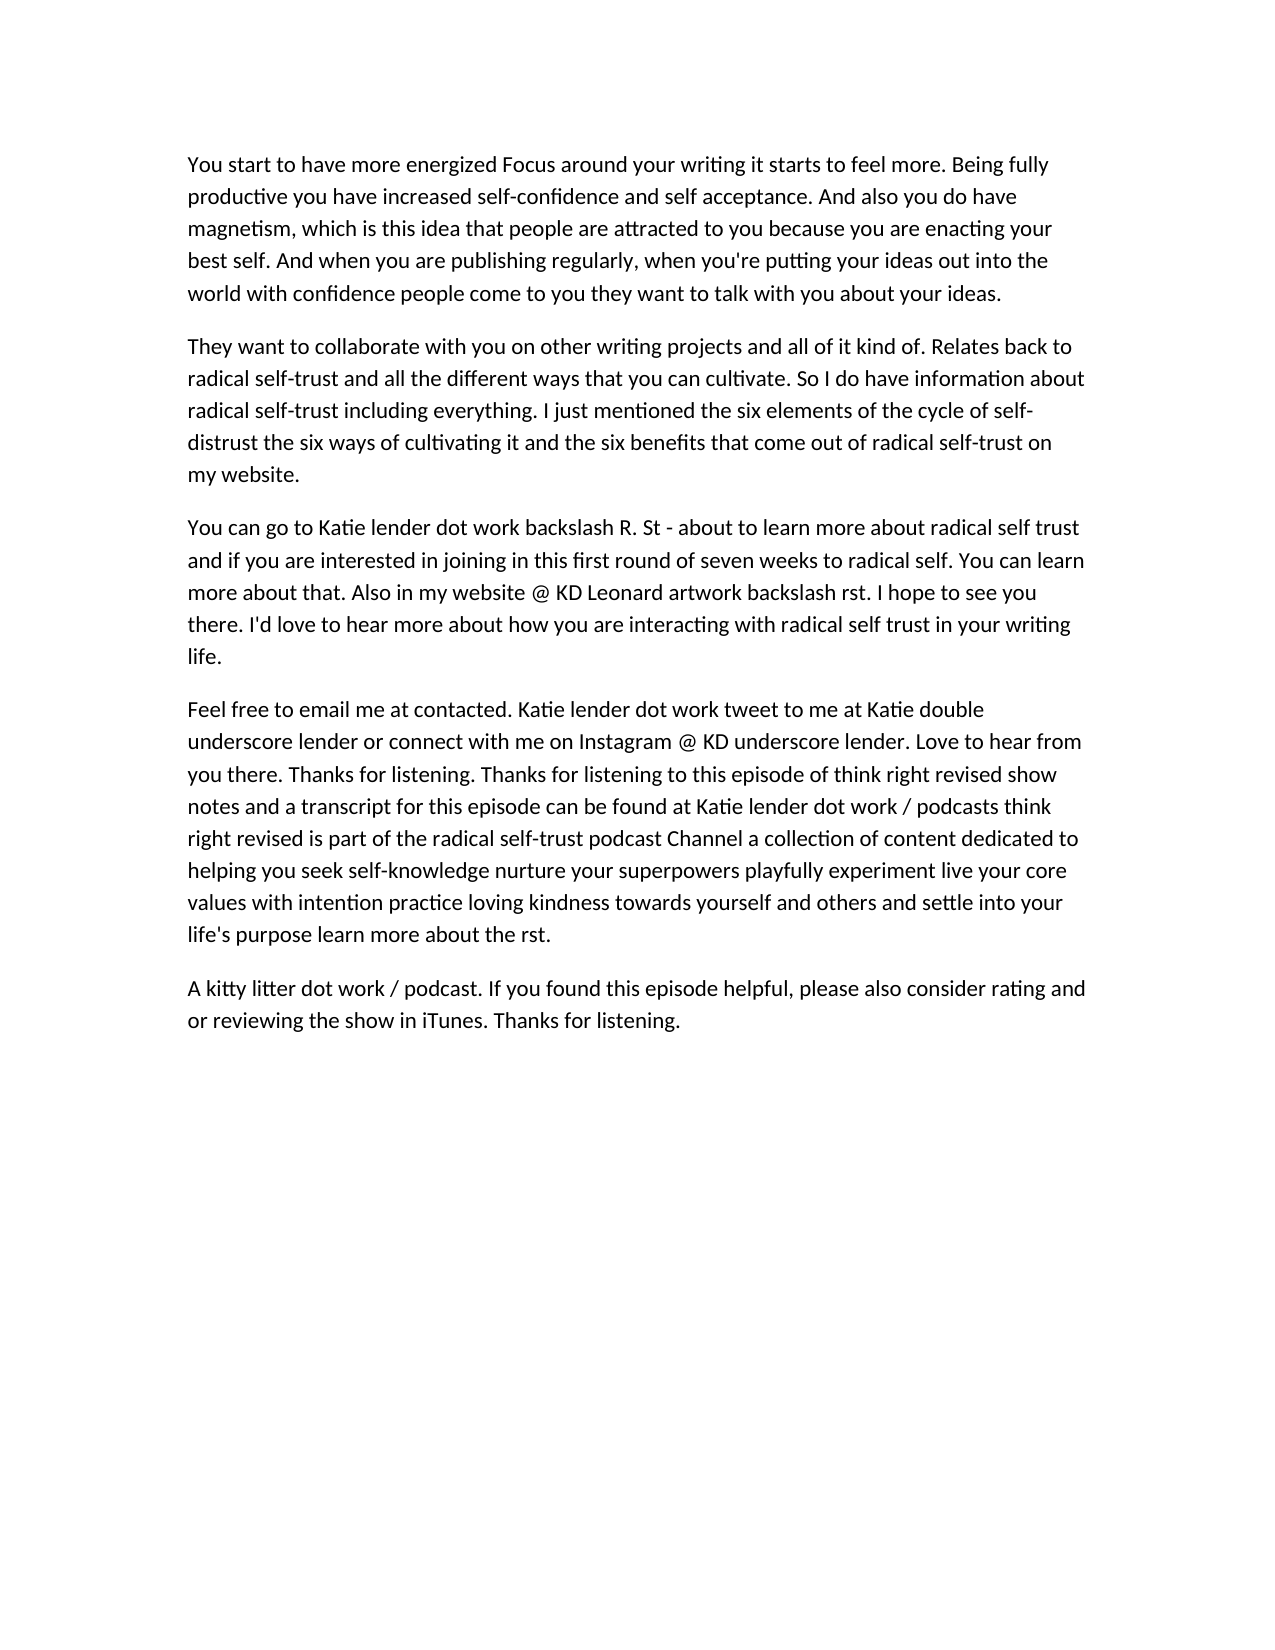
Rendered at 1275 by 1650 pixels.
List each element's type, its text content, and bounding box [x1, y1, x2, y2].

text They want to collaborate with you on other writing projects and all of it kind of. Relates back to radical self-trust and all the different ways that you can cultivate. So I do have information about radical self-trust including everything. I just mentioned the six elements of the cycle of self-distrust the six ways of cultivating it and the six benefits that come out of radical self-trust on my website. [187, 332, 1087, 488]
text You can go to Katie lender dot work backslash R. St - about to learn more about radical self trust and if you are interested in joining in this first round of seven weeks to radical self. You can learn more about that. Also in my website @ KD Leonard artwork backslash rst. I hope to see you there. I'd love to hear more about how you are interacting with radical self trust in your writing life. [187, 513, 1087, 670]
text You start to have more energized Focus around your writing it starts to feel more. Being fully productive you have increased self-confidence and self acceptance. And also you do have magnetism, which is this idea that people are attracted to you because you are enacting your best self. And when you are publishing regularly, when you're putting your ideas out into the world with confidence people come to you they want to talk with you about your ideas. [187, 150, 1087, 307]
text Feel free to email me at contacted. Katie lender dot work tweet to me at Katie double underscore lender or connect with me on Instagram @ KD underscore lender. Love to hear from you there. Thanks for listening. Thanks for listening to this episode of think right revised show notes and a transcript for this episode can be found at Katie lender dot work / podcasts think right revised is part of the radical self-trust podcast Channel a collection of content dedicated to helping you seek self-knowledge nurture your superpowers playfully experiment live your core values with intention practice loving kindness towards yourself and others and settle into your life's purpose learn more about the rst. [187, 695, 1087, 949]
text A kitty litter dot work / podcast. If you found this episode helpful, please also consider rating and or reviewing the show in iTunes. Thanks for listening. [187, 974, 1087, 1034]
